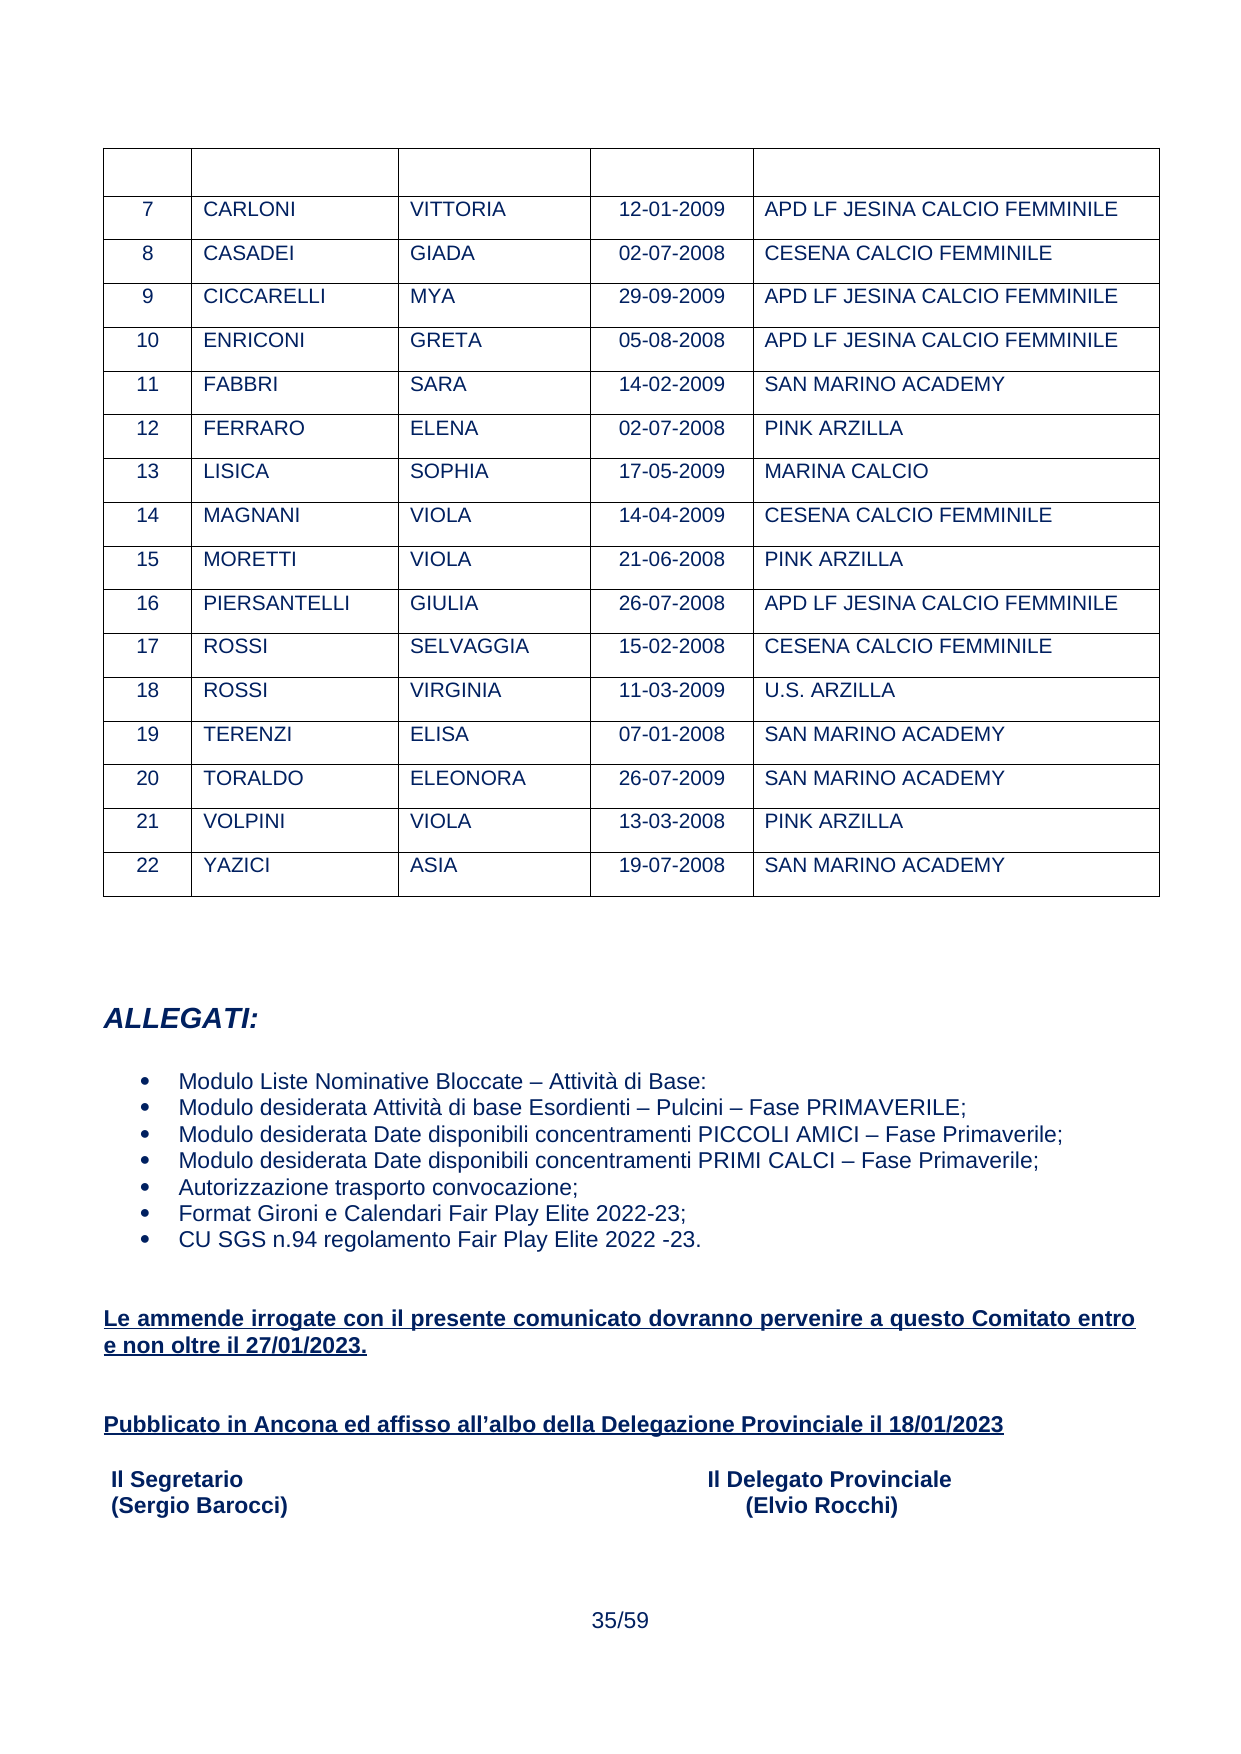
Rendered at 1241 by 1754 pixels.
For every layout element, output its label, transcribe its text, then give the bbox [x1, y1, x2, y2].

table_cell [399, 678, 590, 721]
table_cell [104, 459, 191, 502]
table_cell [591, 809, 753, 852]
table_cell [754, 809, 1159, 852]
list Modulo Liste Nominative Bloccate – Attività di Base: [141, 1068, 1137, 1094]
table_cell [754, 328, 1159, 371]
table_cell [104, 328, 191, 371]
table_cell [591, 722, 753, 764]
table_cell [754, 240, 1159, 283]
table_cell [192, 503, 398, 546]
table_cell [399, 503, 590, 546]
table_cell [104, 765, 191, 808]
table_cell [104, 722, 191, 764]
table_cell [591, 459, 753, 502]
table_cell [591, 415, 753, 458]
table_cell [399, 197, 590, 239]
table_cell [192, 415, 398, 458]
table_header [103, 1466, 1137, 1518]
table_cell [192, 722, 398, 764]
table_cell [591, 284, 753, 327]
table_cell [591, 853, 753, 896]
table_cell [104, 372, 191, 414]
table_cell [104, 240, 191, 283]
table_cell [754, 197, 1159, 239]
list Format Gironi e Calendari Fair Play Elite 2022-23; [141, 1200, 1137, 1226]
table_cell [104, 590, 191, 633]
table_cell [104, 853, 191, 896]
text ALLEGATI: [103, 1001, 1137, 1034]
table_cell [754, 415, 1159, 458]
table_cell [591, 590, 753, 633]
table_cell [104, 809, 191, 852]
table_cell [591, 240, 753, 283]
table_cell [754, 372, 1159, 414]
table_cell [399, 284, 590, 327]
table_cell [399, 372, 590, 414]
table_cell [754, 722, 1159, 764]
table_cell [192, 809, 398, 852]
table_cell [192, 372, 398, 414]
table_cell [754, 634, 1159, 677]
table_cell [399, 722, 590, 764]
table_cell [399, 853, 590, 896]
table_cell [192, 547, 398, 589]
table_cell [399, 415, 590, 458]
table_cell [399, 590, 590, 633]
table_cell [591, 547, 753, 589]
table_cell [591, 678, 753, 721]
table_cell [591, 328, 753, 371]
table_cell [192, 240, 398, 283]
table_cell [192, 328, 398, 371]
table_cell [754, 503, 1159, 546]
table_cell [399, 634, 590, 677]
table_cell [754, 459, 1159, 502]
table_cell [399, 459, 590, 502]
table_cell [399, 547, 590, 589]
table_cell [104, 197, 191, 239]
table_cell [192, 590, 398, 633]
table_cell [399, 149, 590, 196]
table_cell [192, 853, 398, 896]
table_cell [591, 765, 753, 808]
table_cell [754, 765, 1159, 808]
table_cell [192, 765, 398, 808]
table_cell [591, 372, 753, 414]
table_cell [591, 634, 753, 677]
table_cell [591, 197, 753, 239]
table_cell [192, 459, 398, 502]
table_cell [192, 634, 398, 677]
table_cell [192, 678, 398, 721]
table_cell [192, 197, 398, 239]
list Autorizzazione trasporto convocazione; [141, 1173, 1137, 1200]
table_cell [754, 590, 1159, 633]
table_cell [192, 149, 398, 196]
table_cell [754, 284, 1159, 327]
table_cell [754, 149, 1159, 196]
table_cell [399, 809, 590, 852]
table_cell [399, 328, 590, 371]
text Le ammende irrogate con il presente comunicato dovranno pervenire a questo Comitato entro e non oltre il 27/01/2023. [103, 1305, 1137, 1358]
list Modulo desiderata Date disponibili concentramenti PICCOLI AMICI – Fase Primaverile; [141, 1121, 1137, 1147]
text Pubblicato in Ancona ed affisso all’albo della Delegazione Provinciale il 18/01/2023 [103, 1411, 1137, 1437]
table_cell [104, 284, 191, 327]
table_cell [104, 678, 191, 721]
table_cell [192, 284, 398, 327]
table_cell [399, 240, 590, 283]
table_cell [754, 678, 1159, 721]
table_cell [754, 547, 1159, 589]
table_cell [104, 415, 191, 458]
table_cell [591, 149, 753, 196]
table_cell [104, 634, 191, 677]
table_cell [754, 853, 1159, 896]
list Modulo desiderata Date disponibili concentramenti PRIMI CALCI – Fase Primaverile; [141, 1147, 1137, 1173]
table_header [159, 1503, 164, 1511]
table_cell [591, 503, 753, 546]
list CU SGS n.94 regolamento Fair Play Elite 2022 -23. [141, 1226, 1137, 1252]
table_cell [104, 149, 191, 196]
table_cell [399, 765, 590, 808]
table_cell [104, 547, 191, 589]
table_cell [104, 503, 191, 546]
list Modulo desiderata Attività di base Esordienti – Pulcini – Fase PRIMAVERILE; [141, 1094, 1137, 1121]
